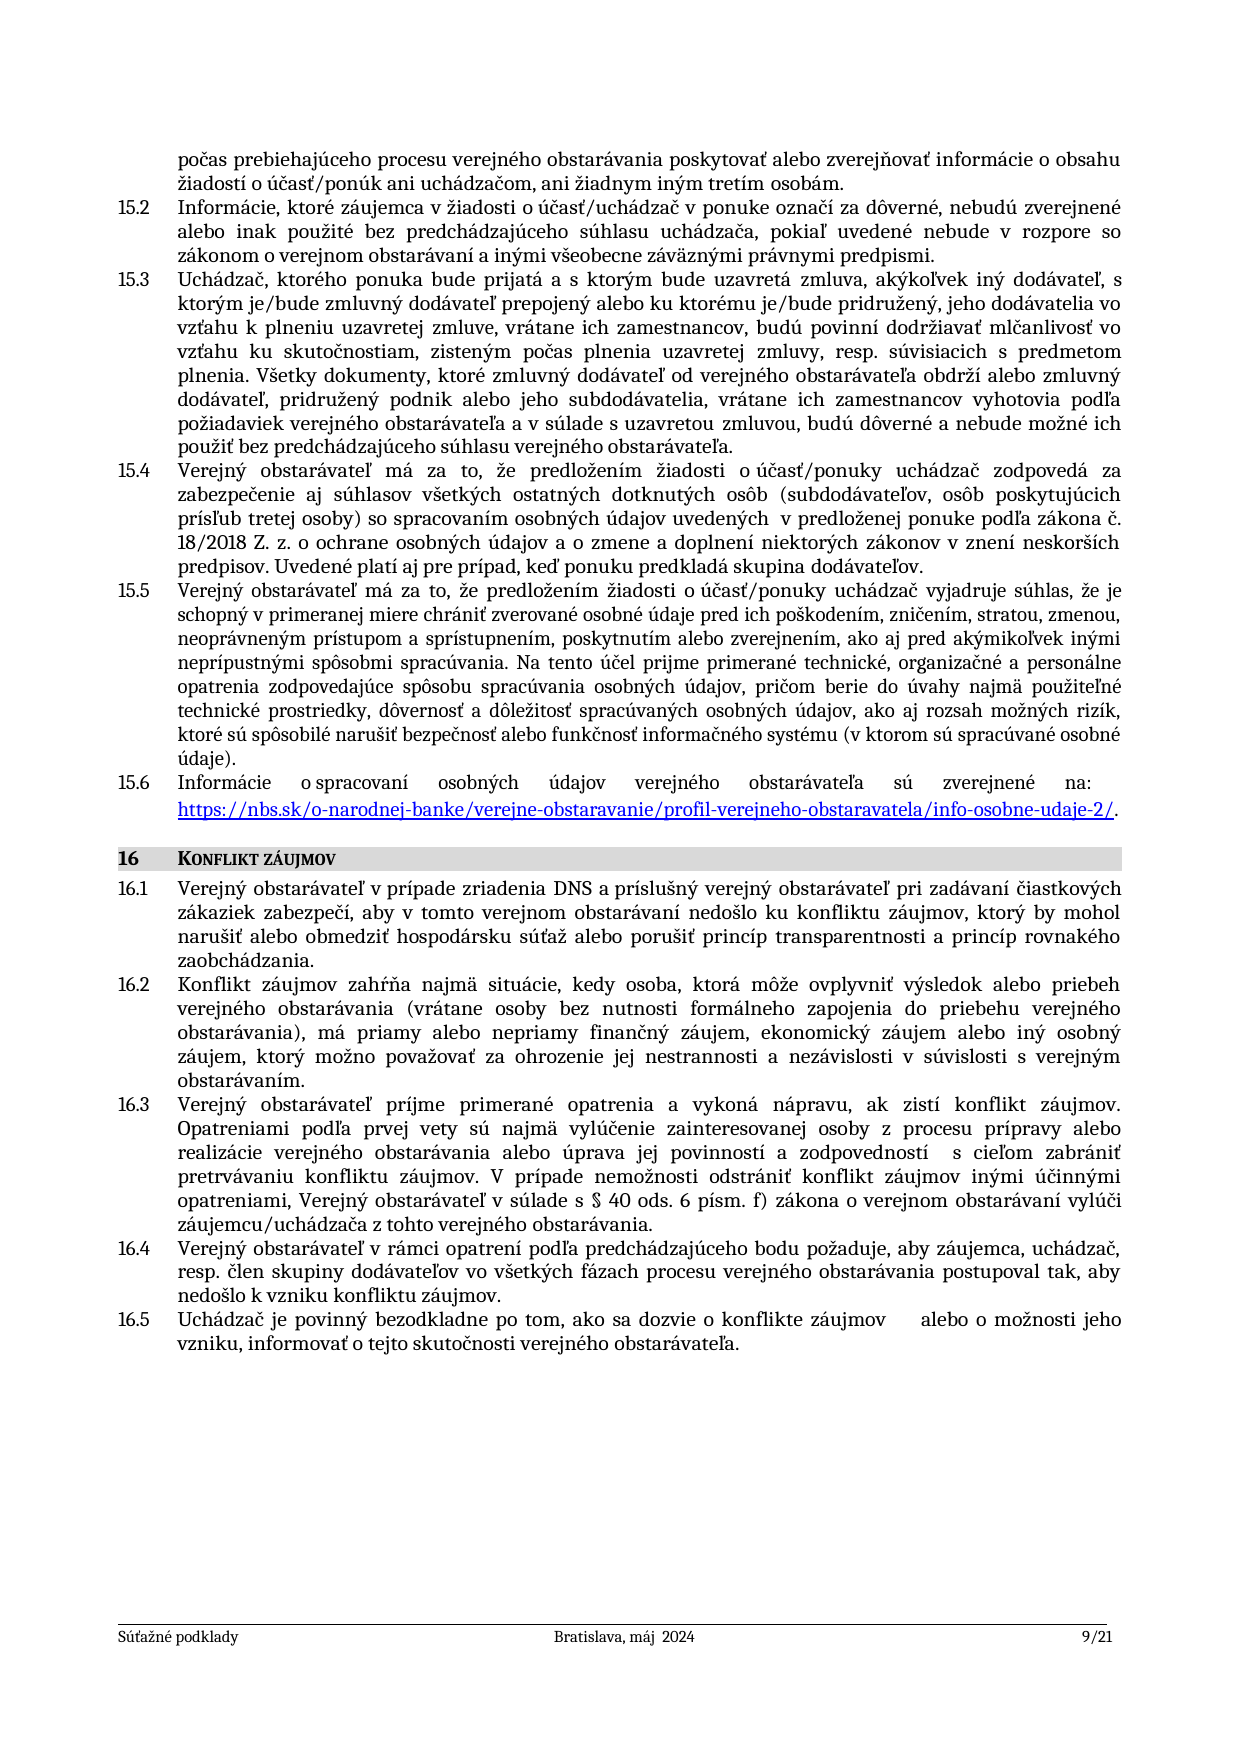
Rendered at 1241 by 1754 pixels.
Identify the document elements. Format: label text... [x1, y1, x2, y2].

list Verejný obstarávateľ v prípade zriadenia DNS a príslušný verejný obstarávateľ pri zadávaní čiastkových zákaziek zabezpečí, aby v tomto verejnom obstarávaní nedošlo ku konfliktu záujmov, ktorý by mohol narušiť alebo obmedziť hospodársku súťaž alebo porušiť princíp transparentnosti a princíp rovnakého zaobchádzania. [118, 877, 1122, 973]
list Verejný obstarávateľ má za to, že predložením žiadosti o účasť/ponuky uchádzač zodpovedá za zabezpečenie aj súhlasov všetkých ostatných dotknutých osôb (subdodávateľov, osôb poskytujúcich prísľub tretej osoby) so spracovaním osobných údajov uvedených v predloženej ponuke podľa zákona č. 18/2018 Z. z. o ochrane osobných údajov a o zmene a doplnení niektorých zákonov v znení neskorších predpisov. Uvedené platí aj pre prípad, keď ponuku predkladá skupina dodávateľov. [118, 459, 1122, 579]
list Uchádzač je povinný bezodkladne po tom, ako sa dozvie o konflikte záujmov alebo o možnosti jeho vzniku, informovať o tejto skutočnosti verejného obstarávateľa. [118, 1308, 1122, 1356]
list Verejný obstarávateľ má za to, že predložením žiadosti o účasť/ponuky uchádzač vyjadruje súhlas, že je schopný v primeranej miere chrániť zverované osobné údaje pred ich poškodením, zničením, stratou, zmenou, neoprávneným prístupom a sprístupnením, poskytnutím alebo zverejnením, ako aj pred akýmikoľvek inými neprípustnými spôsobmi spracúvania. Na tento účel prijme primerané technické, organizačné a personálne opatrenia zodpovedajúce spôsobu spracúvania osobných údajov, pričom berie do úvahy najmä použiteľné technické prostriedky, dôvernosť a dôležitosť spracúvaných osobných údajov, ako aj rozsah možných rizík, ktoré sú spôsobilé narušiť bezpečnosť alebo funkčnosť informačného systému (v ktorom sú spracúvané osobné údaje). [118, 579, 1122, 771]
list Verejný obstarávateľ príjme primerané opatrenia a vykoná nápravu, ak zistí konflikt záujmov. Opatreniami podľa prvej vety sú najmä vylúčenie zainteresovanej osoby z procesu prípravy alebo realizácie verejného obstarávania alebo úprava jej povinností a zodpovedností s cieľom zabrániť pretrvávaniu konfliktu záujmov. V prípade nemožnosti odstrániť konflikt záujmov inými účinnými opatreniami, Verejný obstarávateľ v súlade s § 40 ods. 6 písm. f) zákona o verejnom obstarávaní vylúči záujemcu/uchádzača z tohto verejného obstarávania. [118, 1092, 1122, 1236]
list Informácie, ktoré záujemca v žiadosti o účasť/uchádzač v ponuke označí za dôverné, nebudú zverejnené alebo inak použité bez predchádzajúceho súhlasu uchádzača, pokiaľ uvedené nebude v rozpore so zákonom o verejnom obstarávaní a inými všeobecne záväznými právnymi predpismi. [118, 196, 1122, 267]
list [118, 148, 1122, 196]
list Verejný obstarávateľ v rámci opatrení podľa predchádzajúceho bodu požaduje, aby záujemca, uchádzač, resp. člen skupiny dodávateľov vo všetkých fázach procesu verejného obstarávania postupoval tak, aby nedošlo k vzniku konfliktu záujmov. [118, 1236, 1122, 1308]
list Konflikt záujmov zahŕňa najmä situácie, kedy osoba, ktorá môže ovplyvniť výsledok alebo priebeh verejného obstarávania (vrátane osoby bez nutnosti formálneho zapojenia do priebehu verejného obstarávania), má priamy alebo nepriamy finančný záujem, ekonomický záujem alebo iný osobný záujem, ktorý možno považovať za ohrozenie jej nestrannosti a nezávislosti v súvislosti s verejným obstarávaním. [118, 973, 1122, 1092]
list Informácie o spracovaní osobných údajov verejného obstarávateľa sú zverejnené na: https://nbs.sk/o-narodnej-banke/verejne-obstaravanie/profil-verejneho-obstaravatela/info-osobne-udaje-2/. [118, 771, 1122, 823]
list Konflikt záujmov [118, 847, 1122, 871]
list Uchádzač, ktorého ponuka bude prijatá a s ktorým bude uzavretá zmluva, akýkoľvek iný dodávateľ, s ktorým je/bude zmluvný dodávateľ prepojený alebo ku ktorému je/bude pridružený, jeho dodávatelia vo vzťahu k plneniu uzavretej zmluve, vrátane ich zamestnancov, budú povinní dodržiavať mlčanlivosť vo vzťahu ku skutočnostiam, zisteným počas plnenia uzavretej zmluvy, resp. súvisiacich s predmetom plnenia. Všetky dokumenty, ktoré zmluvný dodávateľ od verejného obstarávateľa obdrží alebo zmluvný dodávateľ, pridružený podnik alebo jeho subdodávatelia, vrátane ich zamestnancov vyhotovia podľa požiadaviek verejného obstarávateľa a v súlade s uzavretou zmluvou, budú dôverné a nebude možné ich použiť bez predchádzajúceho súhlasu verejného obstarávateľa. [118, 267, 1122, 459]
